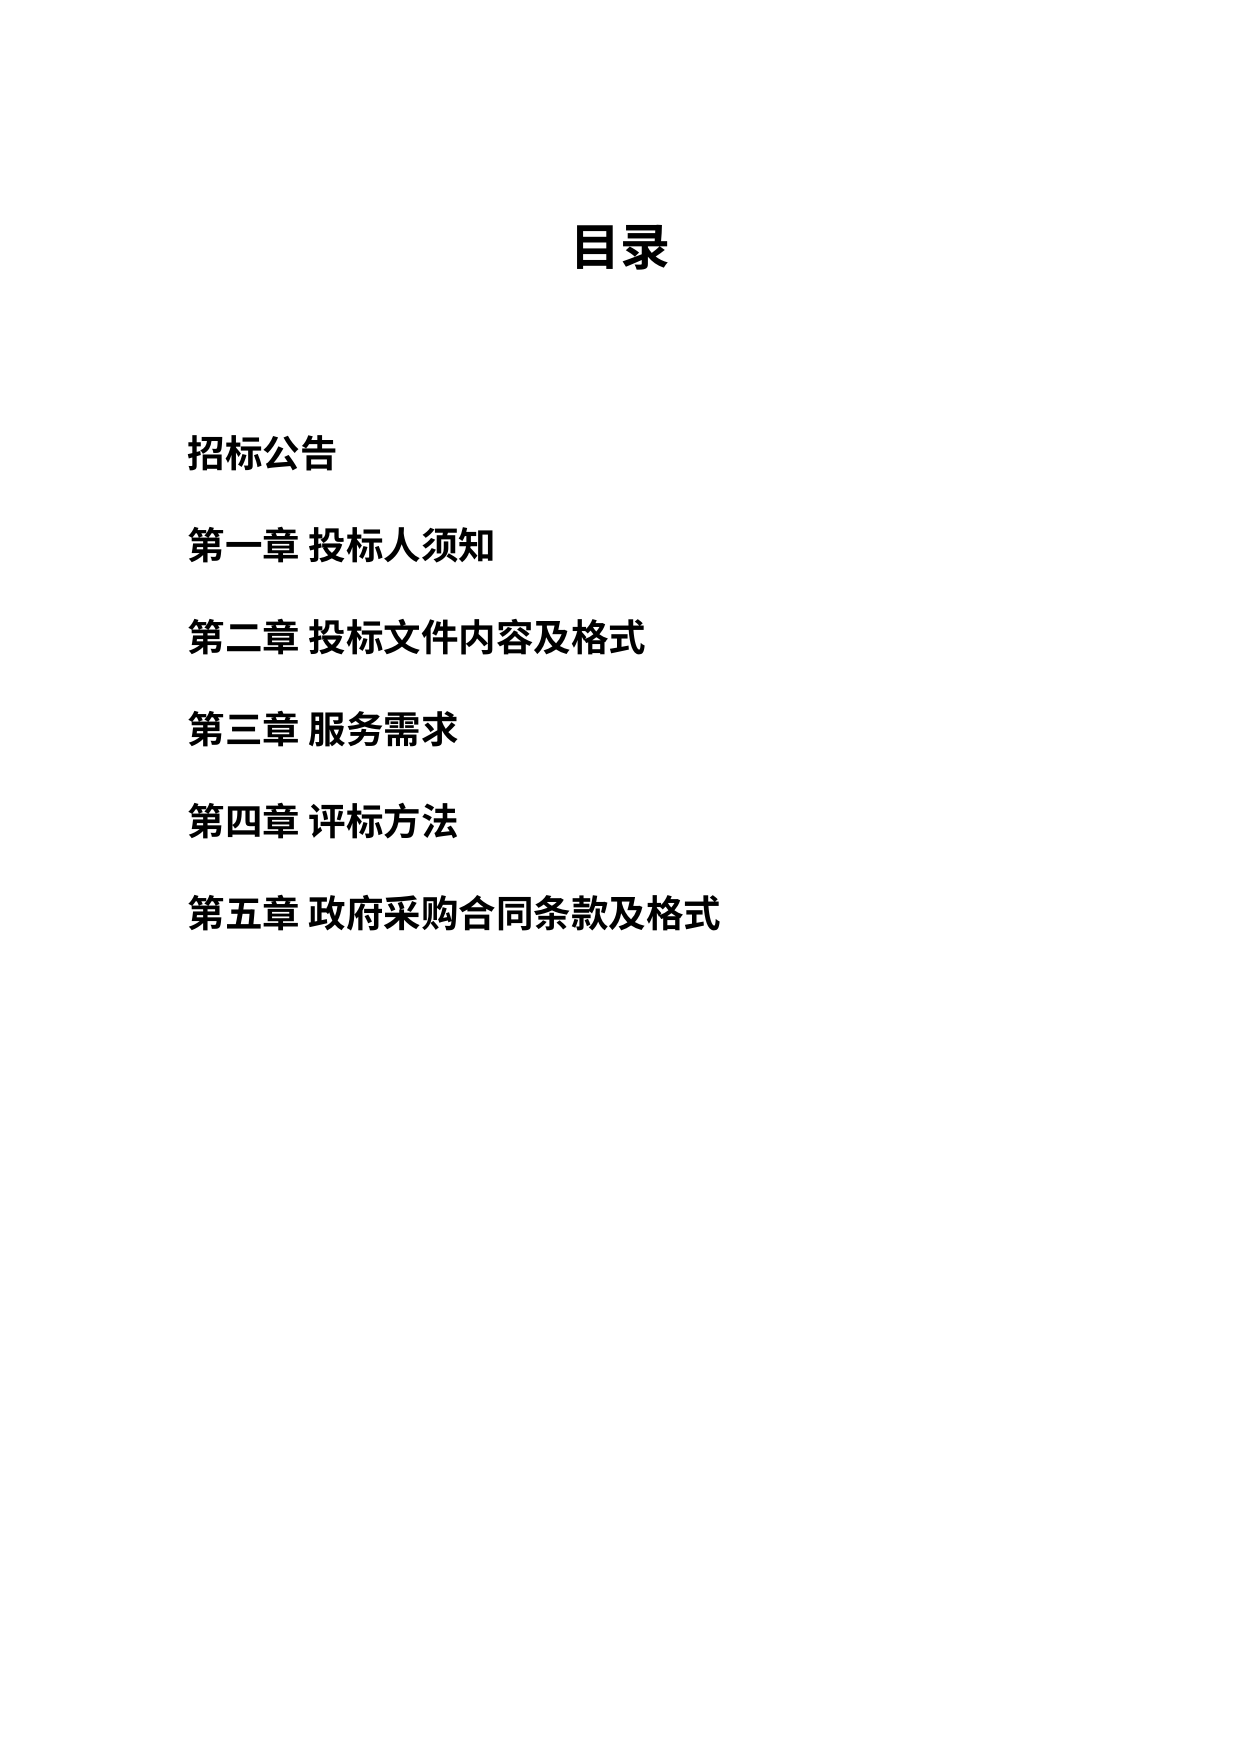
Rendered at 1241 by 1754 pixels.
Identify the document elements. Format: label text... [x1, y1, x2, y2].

text 第一章 投标人须知 [187, 511, 1053, 576]
text 第三章 服务需求 [187, 695, 1053, 760]
text 第二章 投标文件内容及格式 [187, 603, 1053, 668]
text 第四章 评标方法 [187, 787, 1053, 852]
text 招标公告 [187, 419, 1053, 484]
text 第五章 政府采购合同条款及格式 [187, 879, 1053, 944]
text 目录 [187, 194, 1053, 292]
